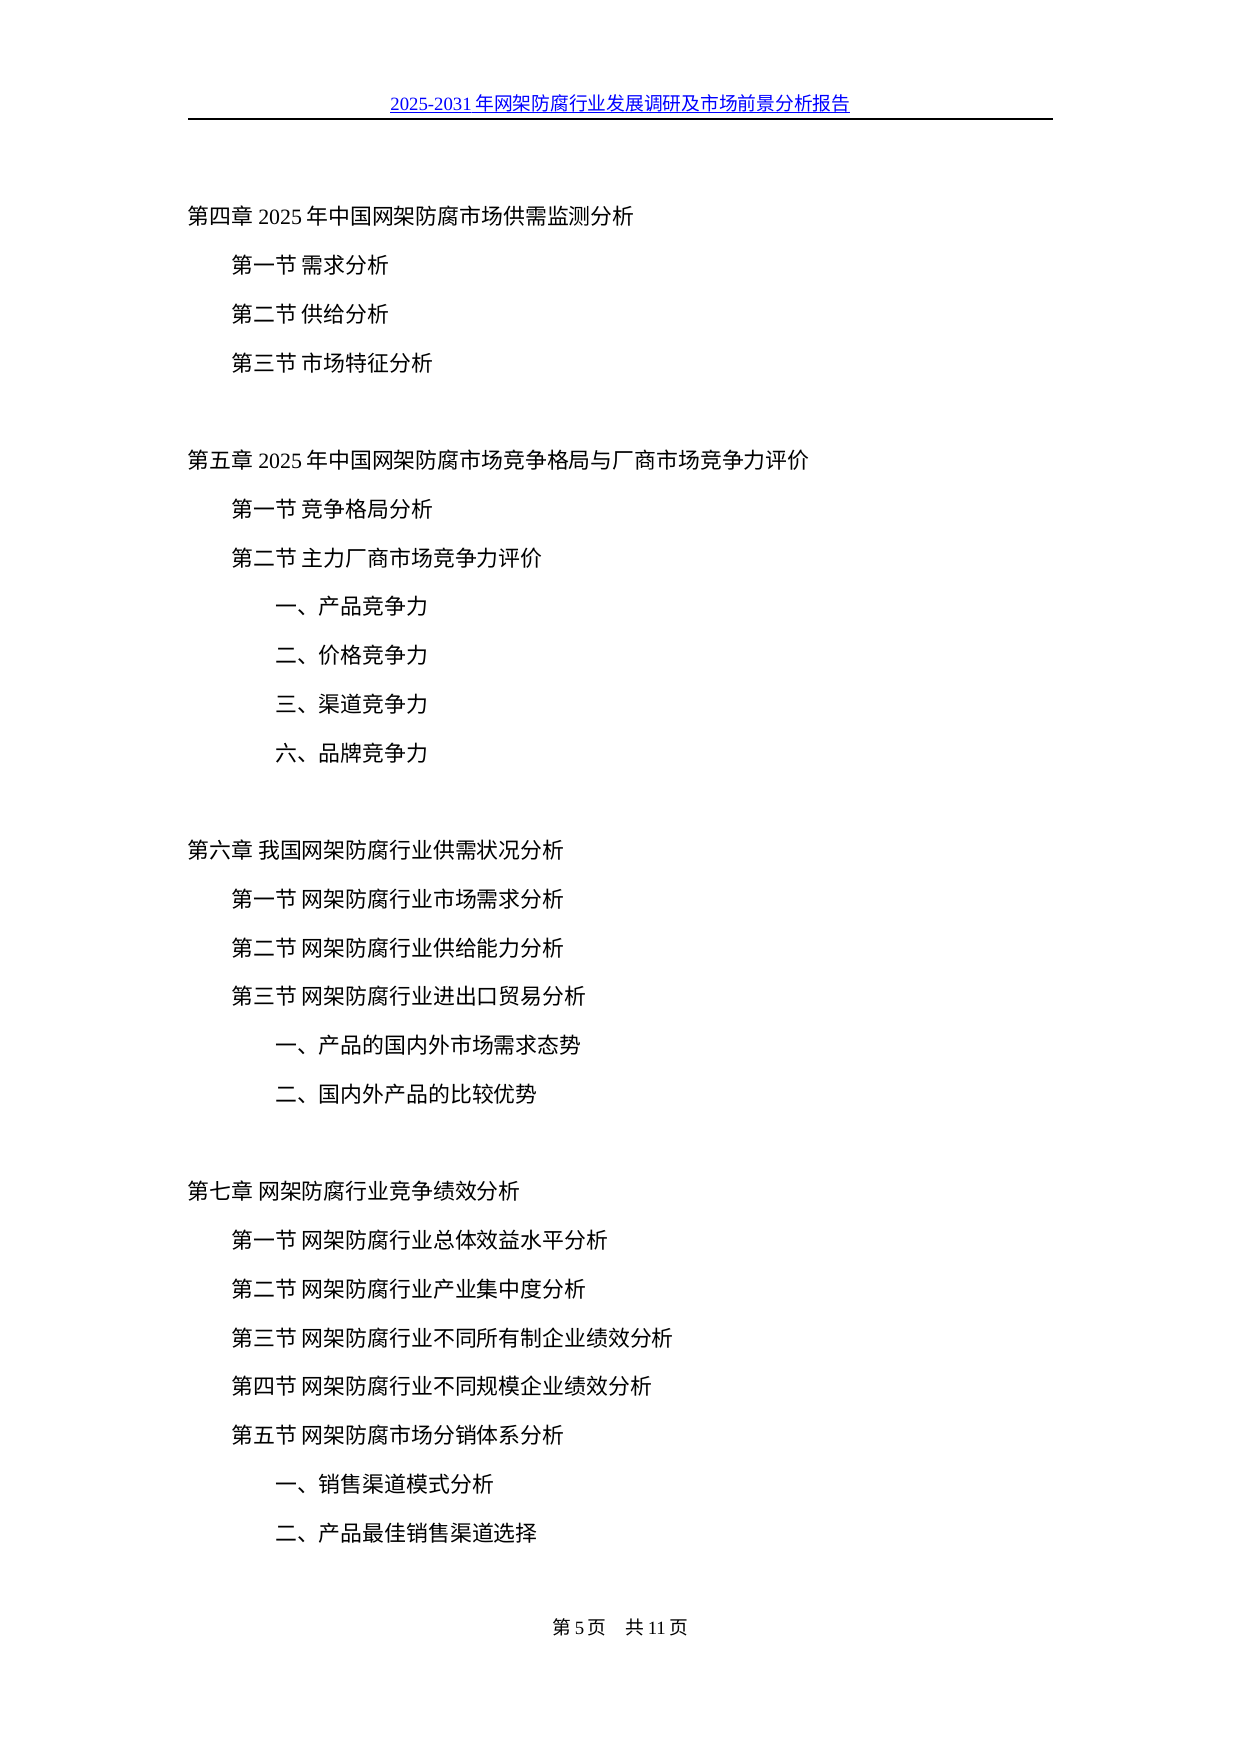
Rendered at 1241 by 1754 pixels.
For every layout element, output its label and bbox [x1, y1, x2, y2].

text [187, 150, 1053, 1548]
